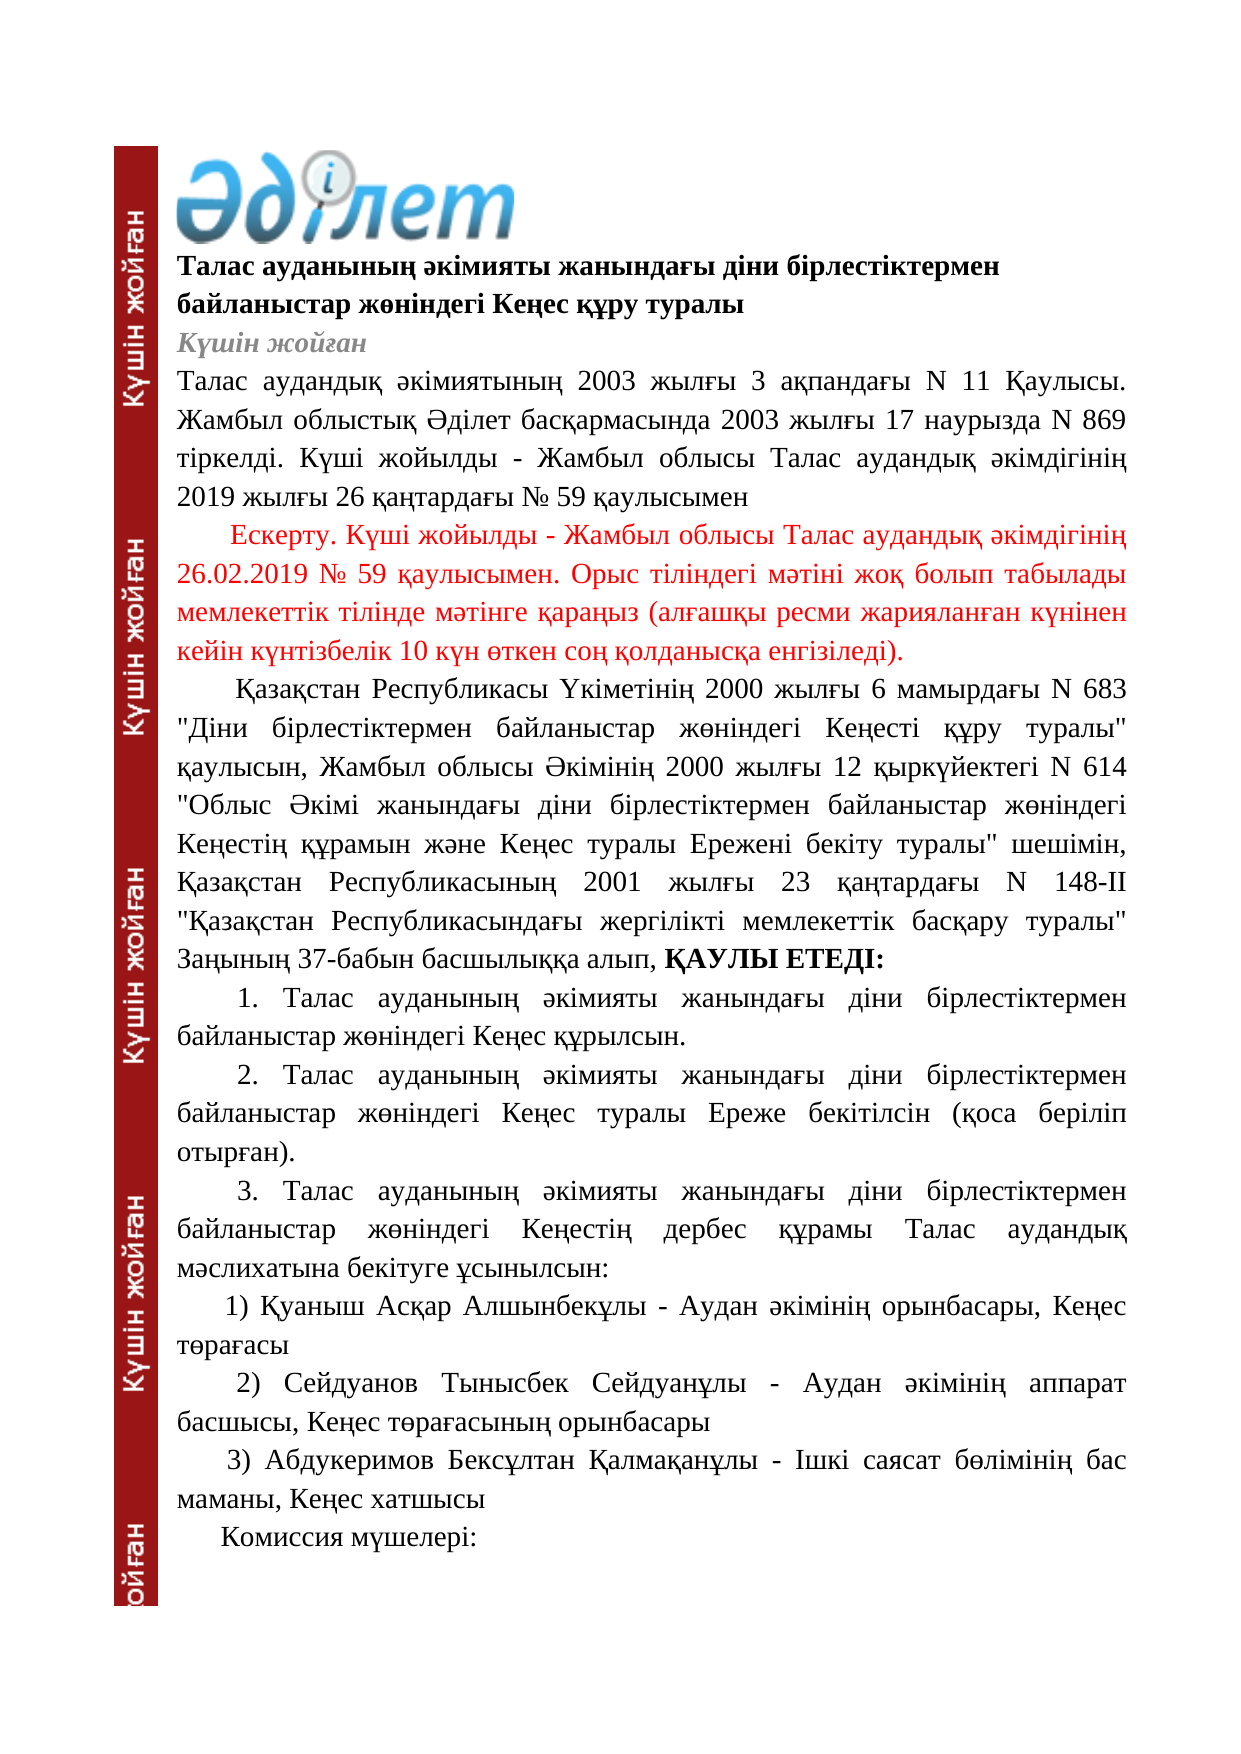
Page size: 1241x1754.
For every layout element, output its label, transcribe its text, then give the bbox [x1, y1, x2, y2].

text 1. Талас ауданының әкімияты жанындағы діни бірлестіктермен байланыстар жөніндегі Кеңес құрылсын. [112, 980, 1128, 1052]
picture [114, 667, 158, 672]
picture [114, 1553, 158, 1606]
picture [114, 975, 158, 980]
picture [114, 146, 158, 248]
picture [176, 150, 515, 244]
text 2) Сейдуанов Тынысбек Сейдуанұлы - Аудан әкімінің аппарат басшысы, Кеңес төрағасының орынбасары [112, 1365, 1128, 1437]
text Талас аудандық әкімиятының 2003 жылғы 3 ақпандағы N 11 Қаулысы. Жамбыл облыстық Әділет басқармасында 2003 жылғы 17 наурызда N 869 тіркелді. Күші жойылды - Жамбыл облысы Талас аудандық әкімдігінің 2019 жылғы 26 қаңтардағы № 59 қаулысымен [112, 363, 1128, 512]
picture [114, 1514, 158, 1519]
text 3) Абдукеримов Бексұлтан Қалмақанұлы - Ішкі саясат бөлімінің бас маманы, Кеңес хатшысы [112, 1442, 1128, 1514]
text Ескерту. Күші жойылды - Жамбыл облысы Талас аудандық әкімдігінің 26.02.2019 № 59 қаулысымен. Орыс тіліндегі мәтіні жоқ болып табылады мемлекеттік тілінде мәтінге қараңыз (алғашқы ресми жарияланған күнінен кейін күнтізбелік 10 күн өткен соң қолданысқа енгізіледі). [112, 517, 1128, 667]
picture [114, 1437, 158, 1442]
text Қазақстан Республикасы Үкіметінің 2000 жылғы 6 мамырдағы N 683 "Діни бірлестіктермен байланыстар жөніндегі Кеңесті құру туралы" қаулысын, Жамбыл облысы Әкімінің 2000 жылғы 12 қыркүйектегі N 614 "Облыс Әкімі жанындағы діни бірлестіктермен байланыстар жөніндегі Кеңестің құрамын және Кеңес туралы Ережені бекіту туралы" шешімін, Қазақстан Республикасының 2001 жылғы 23 қаңтардағы N 148-ІІ "Қазақстан Республикасындағы жергілікті мемлекеттік басқару туралы" Заңының 37-бабын басшылыққа алып, ҚАУЛЫ ЕТЕДІ: [112, 672, 1128, 975]
picture [114, 1052, 158, 1057]
text Комиссия мүшелері: [112, 1519, 1128, 1553]
picture [114, 1283, 158, 1288]
text 2. Талас ауданының әкімияты жанындағы діни бірлестіктермен байланыстар жөніндегі Кеңес туралы Ереже бекітілсін (қоса беріліп отырған). [112, 1057, 1128, 1168]
picture [114, 512, 158, 517]
picture [114, 358, 158, 363]
text Күшін жойған [112, 325, 1128, 358]
picture [114, 320, 158, 325]
picture [114, 1168, 158, 1173]
text 1) Қуаныш Асқар Алшынбекұлы - Аудан әкімінің орынбасары, Кеңес төрағасы [112, 1288, 1128, 1360]
text Талас ауданының әкімияты жанындағы діни бірлестіктермен байланыстар жөніндегі Кеңес құру туралы [112, 248, 1128, 320]
text 3. Талас ауданының әкімияты жанындағы діни бірлестіктермен байланыстар жөніндегі Кеңестің дербес құрамы Талас аудандық мәслихатына бекітуге ұсынылсын: [112, 1173, 1128, 1283]
picture [114, 1360, 158, 1365]
